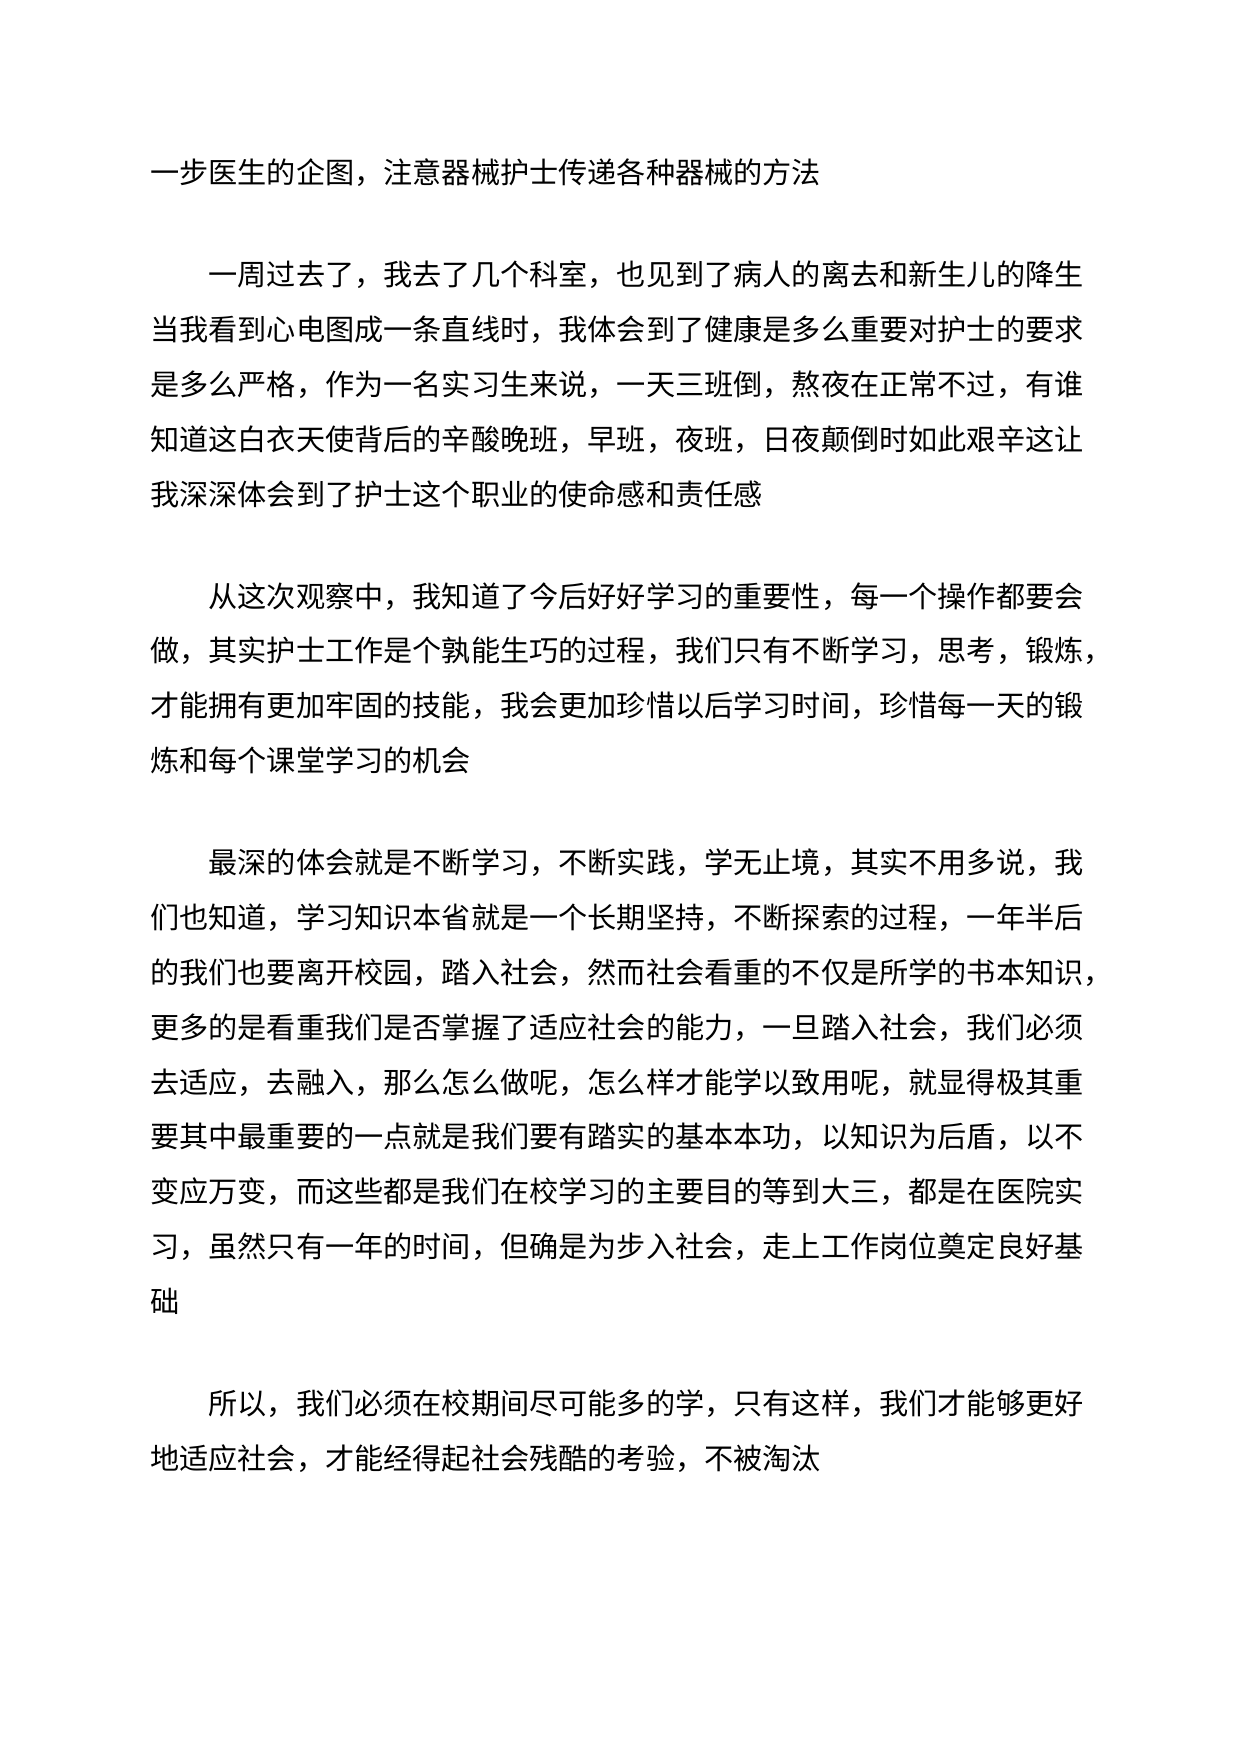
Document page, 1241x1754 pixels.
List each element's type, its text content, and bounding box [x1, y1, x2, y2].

text 一周过去了，我去了几个科室，也见到了病人的离去和新生儿的降生当我看到心电图成一条直线时，我体会到了健康是多么重要对护士的要求是多么严格，作为一名实习生来说，一天三班倒，熬夜在正常不过，有谁知道这白衣天使背后的辛酸晚班，早班，夜班，日夜颠倒时如此艰辛这让我深深体会到了护士这个职业的使命感和责任感 [150, 252, 1090, 514]
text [150, 150, 1090, 192]
text 从这次观察中，我知道了今后好好学习的重要性，每一个操作都要会做，其实护士工作是个孰能生巧的过程，我们只有不断学习，思考，锻炼，才能拥有更加牢固的技能，我会更加珍惜以后学习时间，珍惜每一天的锻炼和每个课堂学习的机会 [150, 573, 1090, 780]
text 最深的体会就是不断学习，不断实践，学无止境，其实不用多说，我们也知道，学习知识本省就是一个长期坚持，不断探索的过程，一年半后的我们也要离开校园，踏入社会，然而社会看重的不仅是所学的书本知识，更多的是看重我们是否掌握了适应社会的能力，一旦踏入社会，我们必须去适应，去融入，那么怎么做呢，怎么样才能学以致用呢，就显得极其重要其中最重要的一点就是我们要有踏实的基本本功，以知识为后盾，以不变应万变，而这些都是我们在校学习的主要目的等到大三，都是在医院实习，虽然只有一年的时间，但确是为步入社会，走上工作岗位奠定良好基础 [150, 839, 1090, 1321]
text 所以，我们必须在校期间尽可能多的学，只有这样，我们才能够更好地适应社会，才能经得起社会残酷的考验，不被淘汰 [150, 1381, 1090, 1478]
